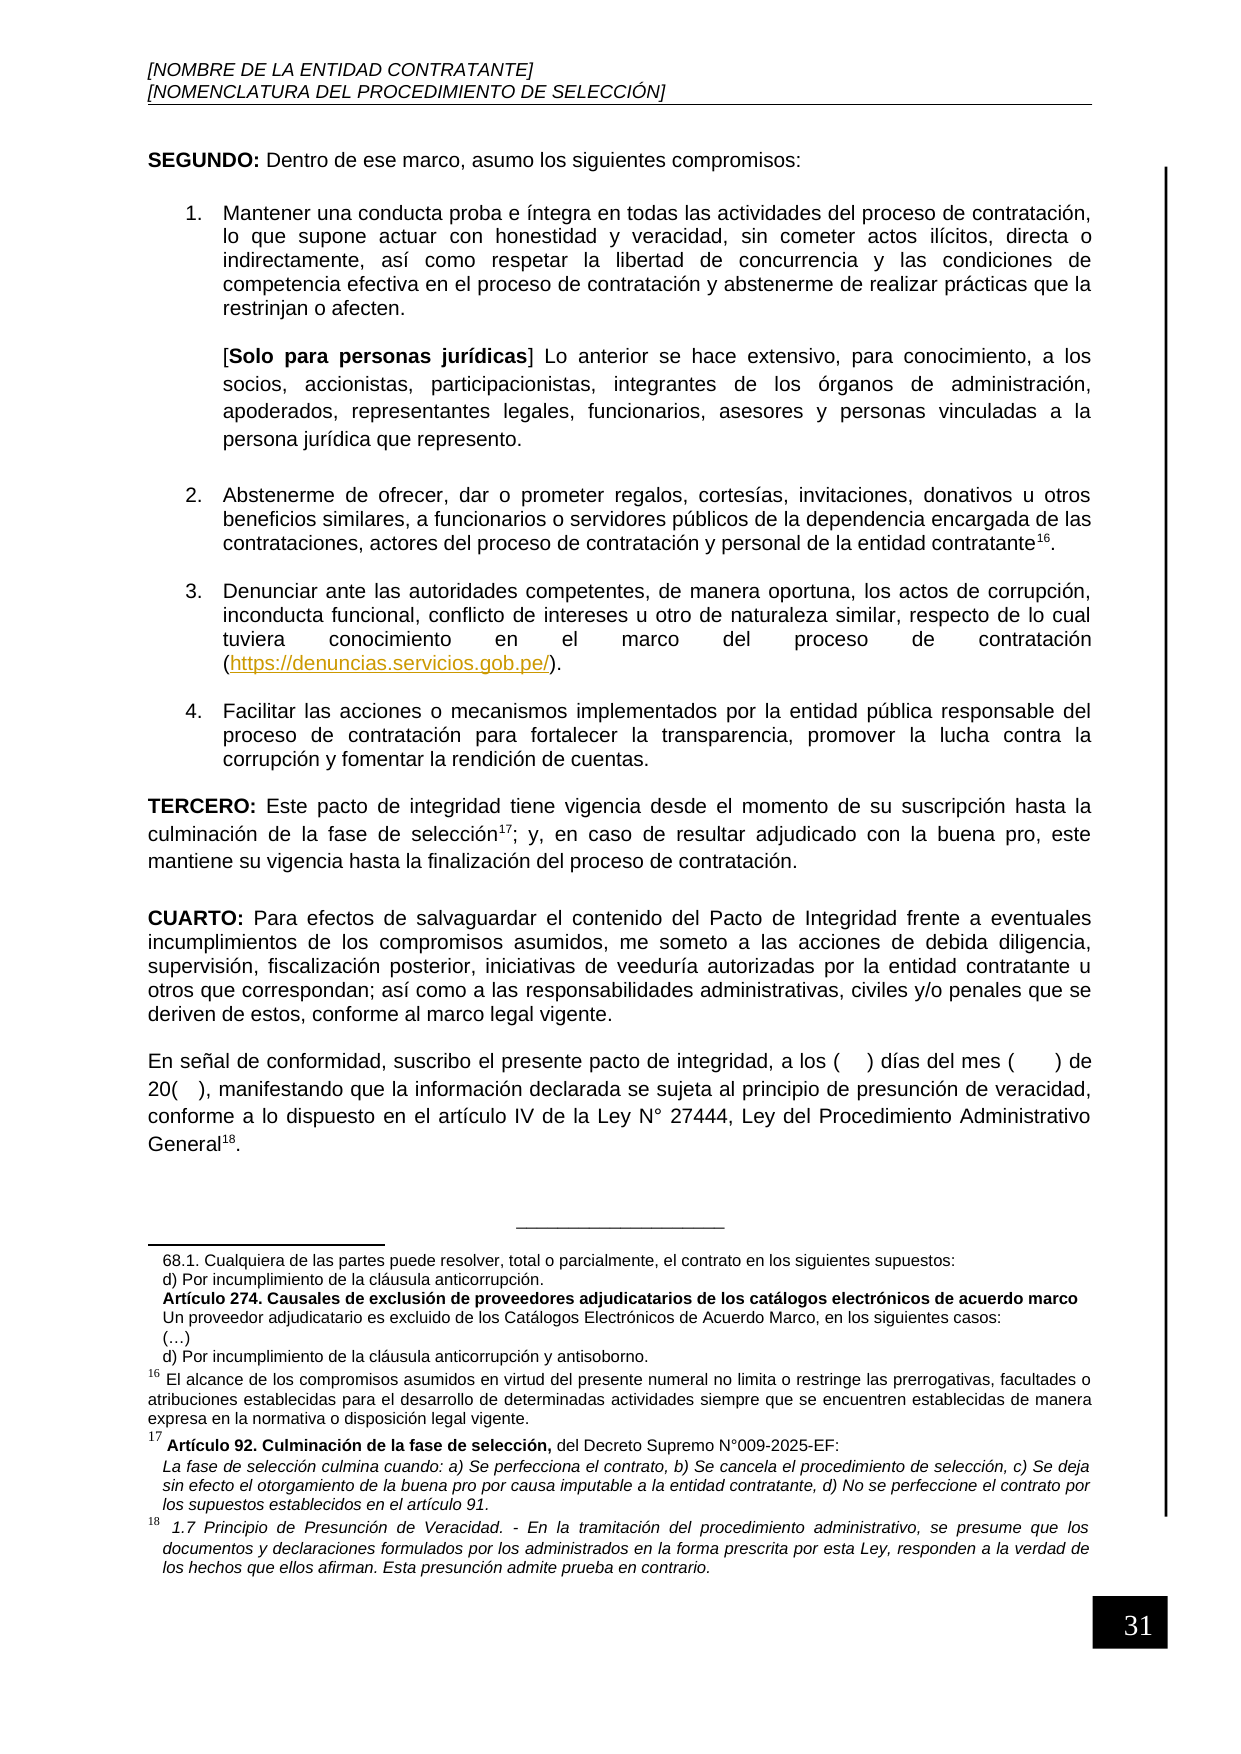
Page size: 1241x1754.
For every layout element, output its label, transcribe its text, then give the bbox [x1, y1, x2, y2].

text SEGUNDO: Dentro de ese marco, asumo los siguientes compromisos: [148, 148, 1092, 172]
list Mantener una conducta proba e íntegra en todas las actividades del proceso de contratación, lo que supone actuar con honestidad y veracidad, sin cometer actos ilícitos, directa o indirectamente, así como respetar la libertad de concurrencia y las condiciones de competencia efectiva en el proceso de contratación y abstenerme de realizar prácticas que la restrinjan o afecten. [185, 200, 1092, 320]
text [Solo para personas jurídicas] Lo anterior se hace extensivo, para conocimiento, a los socios, accionistas, participacionistas, integrantes de los órganos de administración, apoderados, representantes legales, funcionarios, asesores y personas vinculadas a la persona jurídica que represento. [223, 344, 1092, 451]
text ____________________ [148, 1207, 1092, 1231]
list Abstenerme de ofrecer, dar o prometer regalos, cortesías, invitaciones, donativos u otros beneficios similares, a funcionarios o servidores públicos de la dependencia encargada de las contrataciones, actores del proceso de contratación y personal de la entidad contratante. [185, 483, 1092, 555]
list Facilitar las acciones o mecanismos implementados por la entidad pública responsable del proceso de contratación para fortalecer la transparencia, promover la lucha contra la corrupción y fomentar la rendición de cuentas. [185, 698, 1092, 770]
list Denunciar ante las autoridades competentes, de manera oportuna, los actos de corrupción, inconducta funcional, conflicto de intereses u otro de naturaleza similar, respecto de lo cual tuviera conocimiento en el marco del proceso de contratación (https://denuncias.servicios.gob.pe/). [185, 579, 1092, 674]
text CUARTO: Para efectos de salvaguardar el contenido del Pacto de Integridad frente a eventuales incumplimientos de los compromisos asumidos, me someto a las acciones de debida diligencia, supervisión, fiscalización posterior, iniciativas de veeduría autorizadas por la entidad contratante u otros que correspondan; así como a las responsabilidades administrativas, civiles y/o penales que se deriven de estos, conforme al marco legal vigente. [148, 906, 1092, 1025]
text En señal de conformidad, suscribo el presente pacto de integridad, a los ( ) días del mes ( ) de 20( ), manifestando que la información declarada se sujeta al principio de presunción de veracidad, conforme a lo dispuesto en el artículo IV de la Ley N° 27444, Ley del Procedimiento Administrativo General. [148, 1049, 1092, 1156]
text TERCERO: Este pacto de integridad tiene vigencia desde el momento de su suscripción hasta la culminación de la fase de selección; y, en caso de resultar adjudicado con la buena pro, este mantiene su vigencia hasta la finalización del proceso de contratación. [148, 794, 1092, 873]
